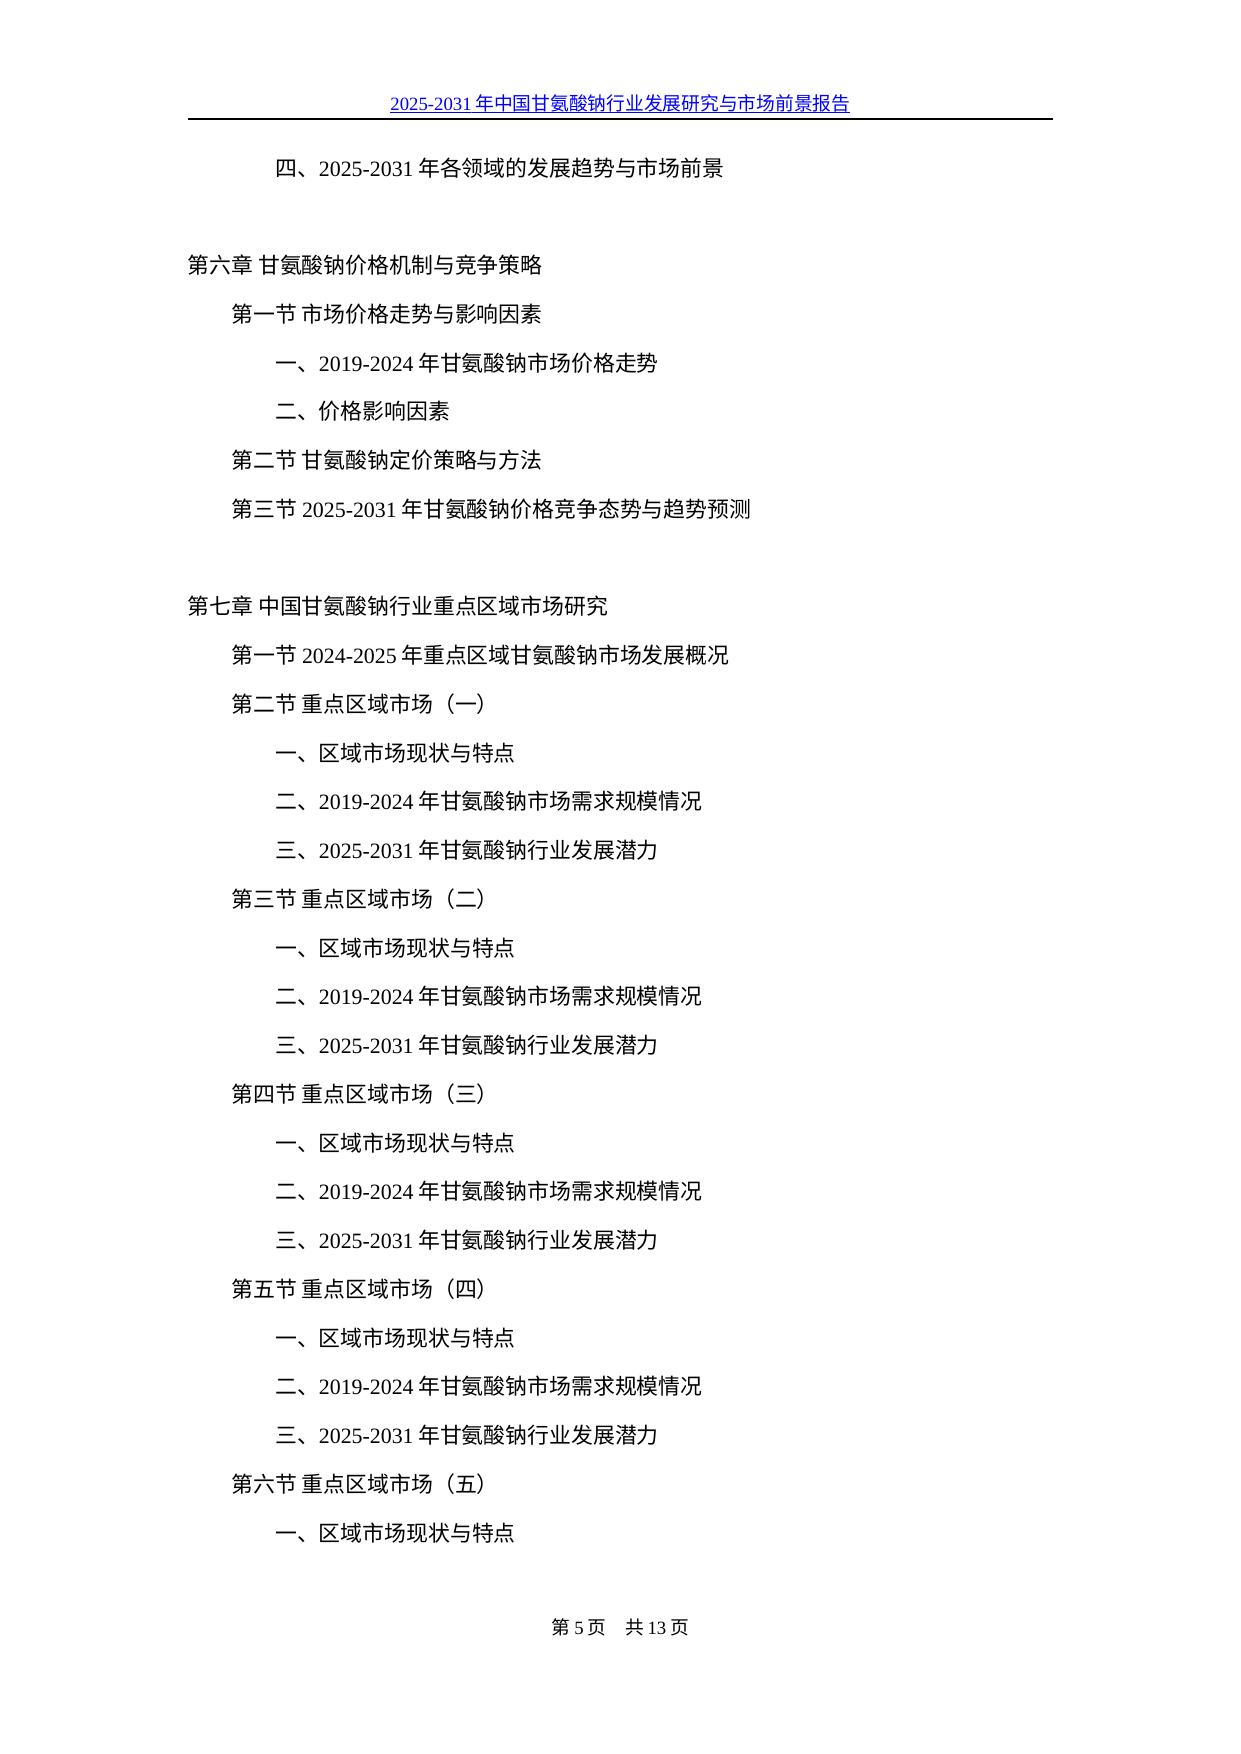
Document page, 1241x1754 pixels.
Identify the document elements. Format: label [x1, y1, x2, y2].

text [187, 150, 1053, 1548]
